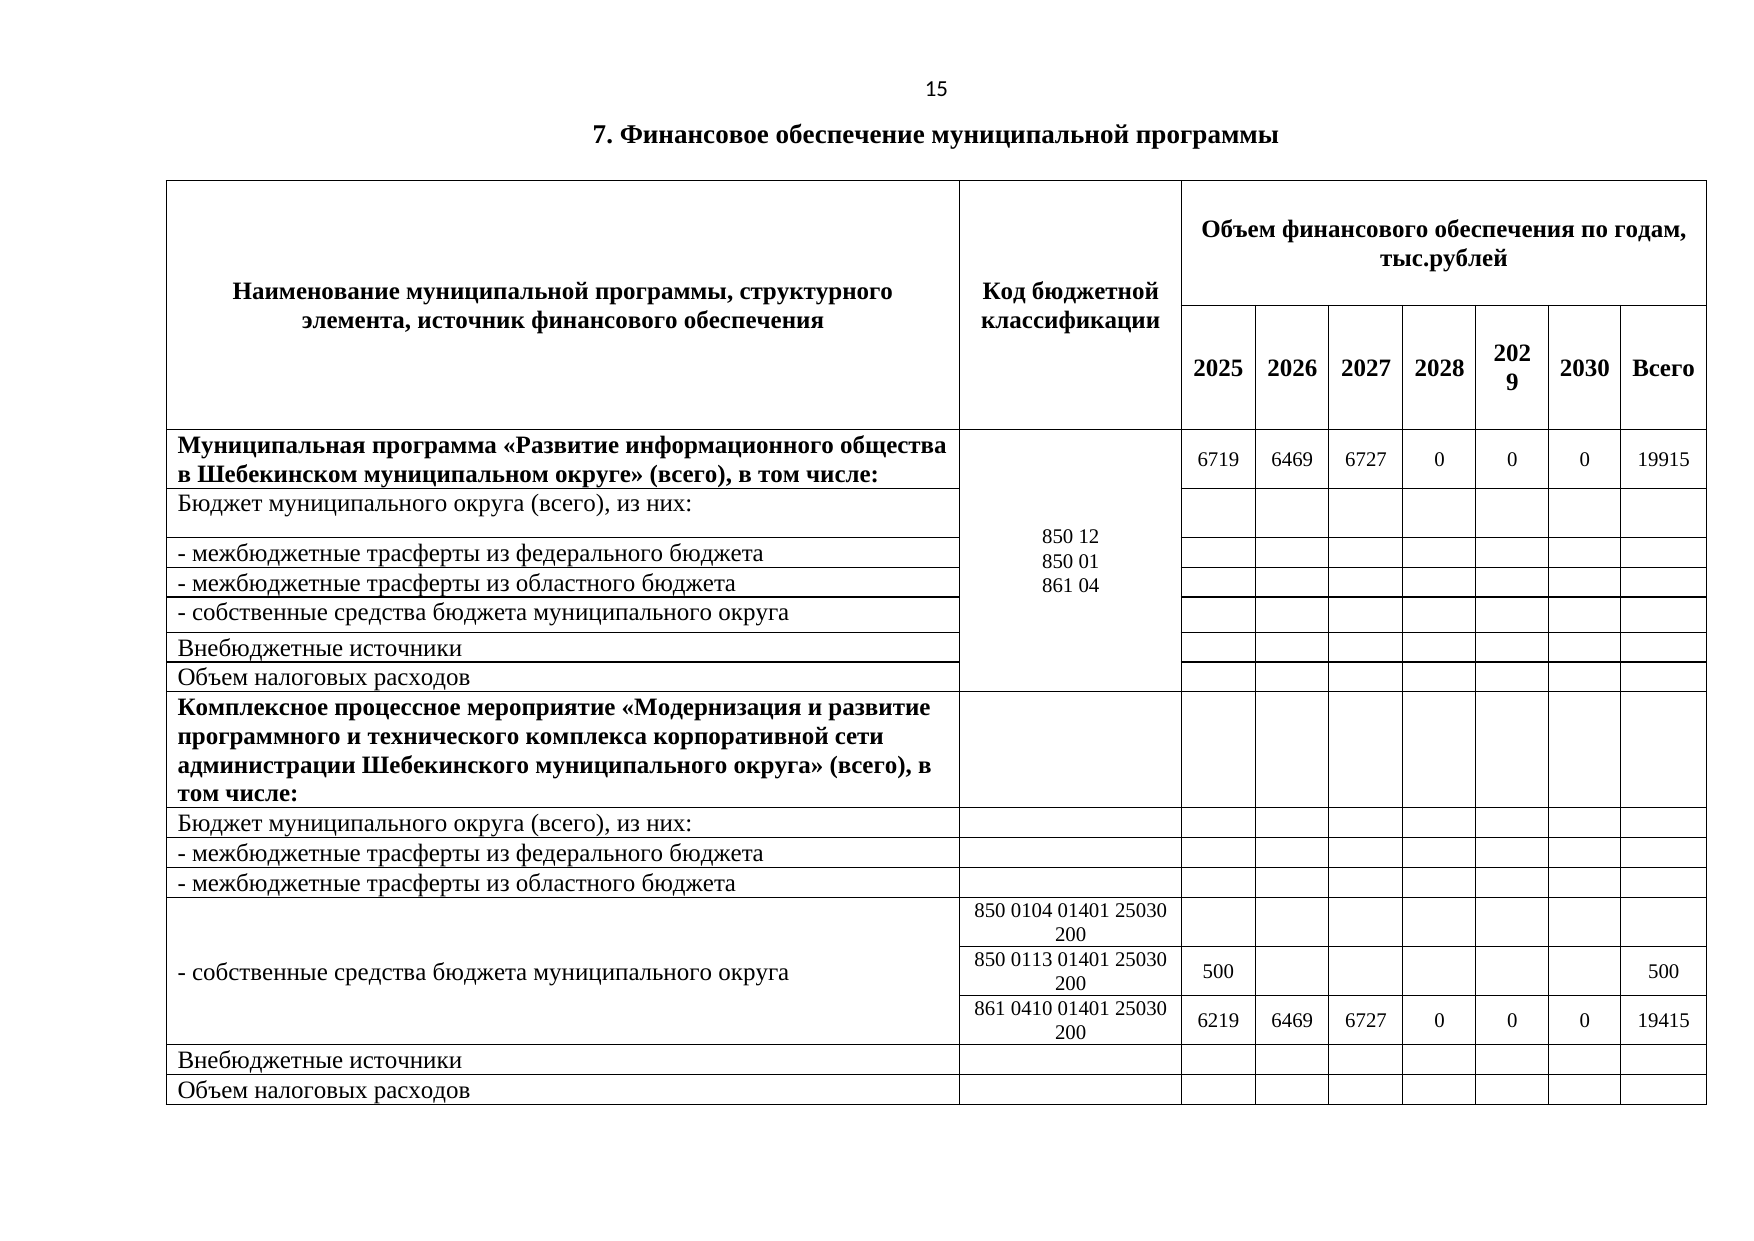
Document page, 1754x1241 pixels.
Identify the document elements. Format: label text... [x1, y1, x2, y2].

table_cell [1621, 868, 1706, 897]
table_cell 850 0113 01401 25030 200 [960, 947, 1181, 995]
table_cell [1256, 898, 1328, 946]
table_cell 500 [1182, 947, 1255, 995]
table_cell 0 [1476, 996, 1548, 1044]
table_cell [1256, 947, 1328, 995]
table_cell [960, 838, 1181, 867]
table_cell [1329, 1075, 1402, 1104]
table_cell [1182, 1075, 1255, 1104]
table_cell [1403, 1045, 1475, 1074]
table_cell [1329, 692, 1402, 807]
table_cell [1329, 838, 1402, 867]
table_cell 0 [1476, 430, 1548, 487]
table_cell [1549, 663, 1620, 691]
table_cell [1256, 538, 1328, 567]
table_cell [1182, 633, 1255, 661]
table_cell [1621, 568, 1706, 596]
table_cell [1549, 489, 1620, 537]
table_cell [1549, 633, 1620, 661]
table_cell [1256, 598, 1328, 632]
table_cell [1549, 568, 1620, 596]
table_cell 0 [1549, 996, 1620, 1044]
table_cell 19915 [1621, 430, 1706, 487]
table_cell 2025 [1182, 306, 1255, 429]
table_cell [1182, 489, 1255, 537]
table_cell [1256, 663, 1328, 691]
table_cell Комплексное процессное мероприятие «Модернизация и развитие программного и технического комплекса корпоративной сети администрации Шебекинского муниципального округа» (всего), в том числе: [167, 692, 959, 807]
table_cell [1182, 838, 1255, 867]
table_cell [1256, 1075, 1328, 1104]
table_cell - собственные средства бюджета муниципального округа [167, 598, 959, 632]
table_cell 6469 [1256, 430, 1328, 487]
table_cell [1621, 808, 1706, 837]
table_cell [1621, 538, 1706, 567]
table_cell [1549, 868, 1620, 897]
table_cell 6727 [1329, 996, 1402, 1044]
table_cell 0 [1549, 430, 1620, 487]
table_cell [1329, 947, 1402, 995]
table_cell [1549, 947, 1620, 995]
table_cell [1403, 868, 1475, 897]
table_cell 2028 [1403, 306, 1475, 429]
table_cell [1403, 663, 1475, 691]
table_cell [1476, 568, 1548, 596]
table_cell [960, 808, 1181, 837]
table_cell [1621, 692, 1706, 807]
table_header Наименование муниципальной программы, структурного элемента, источник финансового обеспечения [167, 181, 959, 429]
table_cell [1182, 868, 1255, 897]
table_cell [960, 868, 1181, 897]
table_cell Объем налоговых расходов [167, 1075, 959, 1104]
text 7. Финансовое обеспечение муниципальной программы [177, 118, 1695, 149]
table_cell 6727 [1329, 430, 1402, 487]
table_cell [1182, 898, 1255, 946]
table_cell [1621, 663, 1706, 691]
table_cell [1256, 838, 1328, 867]
table_cell [1621, 898, 1706, 946]
table_cell 2029 [1476, 306, 1548, 429]
table_cell [1403, 808, 1475, 837]
table_cell [1403, 598, 1475, 632]
table_cell [1182, 692, 1255, 807]
table_cell [1476, 838, 1548, 867]
table_cell [1329, 538, 1402, 567]
table_cell 19415 [1621, 996, 1706, 1044]
table_cell 2027 [1329, 306, 1402, 429]
table_cell [1476, 808, 1548, 837]
table_cell [1403, 1075, 1475, 1104]
table_cell [1403, 633, 1475, 661]
table_cell [1549, 838, 1620, 867]
table_cell [1329, 868, 1402, 897]
table_cell [1476, 489, 1548, 537]
table_cell [1256, 692, 1328, 807]
table_cell [1476, 663, 1548, 691]
table_cell [1256, 808, 1328, 837]
table_cell [1329, 489, 1402, 537]
table_cell 500 [1621, 947, 1706, 995]
table_cell [1549, 808, 1620, 837]
table_cell [1329, 568, 1402, 596]
table_cell 2026 [1256, 306, 1328, 429]
table_cell [1476, 898, 1548, 946]
table_cell [1549, 692, 1620, 807]
table_cell [1621, 489, 1706, 537]
table_cell [1182, 538, 1255, 567]
table_cell [1182, 663, 1255, 691]
table_cell 850 0104 01401 25030 200 [960, 898, 1181, 946]
table_cell Объем налоговых расходов [167, 663, 959, 691]
table_cell [1329, 1045, 1402, 1074]
table_cell 850 12 850 01 861 04 [960, 430, 1181, 691]
table_cell Муниципальная программа «Развитие информационного общества в Шебекинском муниципальном округе» (всего), в том числе: [167, 430, 959, 487]
table_cell [1476, 692, 1548, 807]
table_cell [1403, 947, 1475, 995]
table_cell [1476, 598, 1548, 632]
table_cell [1621, 1075, 1706, 1104]
table_cell [960, 692, 1181, 807]
table_cell - межбюджетные трасферты из областного бюджета [167, 568, 959, 596]
table_cell - собственные средства бюджета муниципального округа [167, 898, 959, 1044]
table_cell [1403, 692, 1475, 807]
table_cell [1182, 568, 1255, 596]
table_cell [1256, 568, 1328, 596]
table_cell [1621, 838, 1706, 867]
table_cell [1549, 598, 1620, 632]
table_cell [1476, 633, 1548, 661]
table_cell 6219 [1182, 996, 1255, 1044]
table_cell [1621, 598, 1706, 632]
table_cell [1182, 808, 1255, 837]
table_cell [1549, 538, 1620, 567]
table_cell [1476, 1045, 1548, 1074]
table_cell [1256, 489, 1328, 537]
table_cell [1182, 1045, 1255, 1074]
table_cell [1476, 538, 1548, 567]
table_cell [960, 1075, 1181, 1104]
table_cell [1621, 633, 1706, 661]
table_cell Бюджет муниципального округа (всего), из них: [167, 808, 959, 837]
table_cell [1549, 1075, 1620, 1104]
table_cell [1256, 868, 1328, 897]
table_cell - межбюджетные трасферты из областного бюджета [167, 868, 959, 897]
table_cell [1329, 898, 1402, 946]
table_cell [1403, 838, 1475, 867]
table_cell [1329, 633, 1402, 661]
table_cell [1621, 1045, 1706, 1074]
table_cell [1403, 489, 1475, 537]
table_cell 2030 [1549, 306, 1620, 429]
table_cell [1549, 1045, 1620, 1074]
table_cell [1329, 663, 1402, 691]
table_cell [1549, 898, 1620, 946]
table_cell Внебюджетные источники [167, 1045, 959, 1074]
table_cell [1476, 947, 1548, 995]
table_cell [1256, 633, 1328, 661]
table_cell [1403, 538, 1475, 567]
table_cell [1476, 868, 1548, 897]
table_cell [1329, 808, 1402, 837]
table_header Объем финансового обеспечения по годам, тыс.рублей [1182, 181, 1706, 305]
table_cell 6719 [1182, 430, 1255, 487]
table_cell [1476, 1075, 1548, 1104]
table_cell Бюджет муниципального округа (всего), из них: [167, 489, 959, 537]
table_cell [1256, 1045, 1328, 1074]
table_cell 0 [1403, 430, 1475, 487]
table_cell - межбюджетные трасферты из федерального бюджета [167, 838, 959, 867]
table_cell Всего [1621, 306, 1706, 429]
table_cell [960, 1045, 1181, 1074]
table_cell 861 0410 01401 25030 200 [960, 996, 1181, 1044]
table_cell [1329, 598, 1402, 632]
table_cell 0 [1403, 996, 1475, 1044]
table_cell [1403, 568, 1475, 596]
table_cell - межбюджетные трасферты из федерального бюджета [167, 538, 959, 567]
table_cell [1403, 898, 1475, 946]
table_cell [1182, 598, 1255, 632]
table_cell 6469 [1256, 996, 1328, 1044]
table_header Код бюджетной классификации [960, 181, 1181, 429]
table_cell Внебюджетные источники [167, 633, 959, 661]
